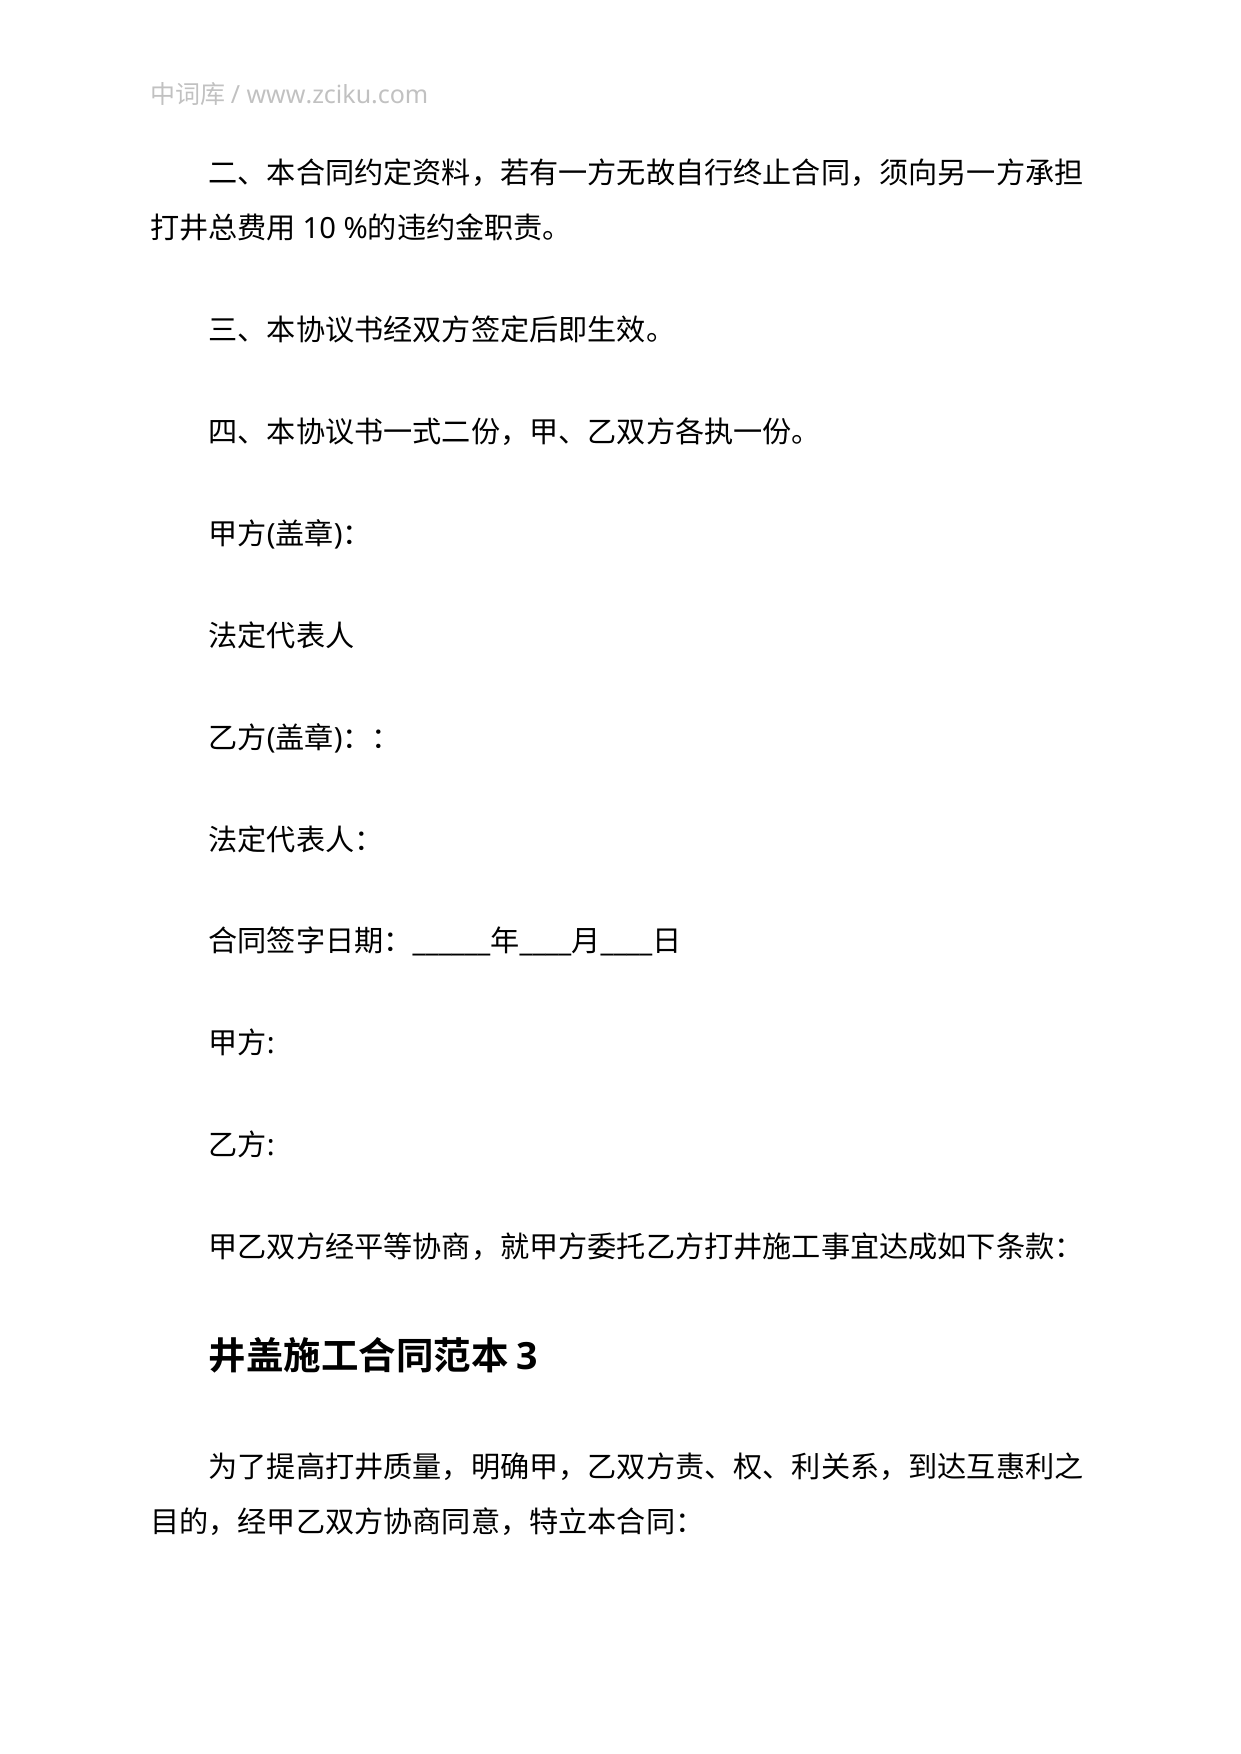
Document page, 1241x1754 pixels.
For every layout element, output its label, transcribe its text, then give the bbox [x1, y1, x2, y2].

text 法定代表人 [150, 612, 1090, 655]
text 井盖施工合同范本3 [150, 1326, 1090, 1380]
text 乙方: [150, 1122, 1090, 1164]
text 甲方(盖章)： [150, 510, 1090, 553]
text 二、本合同约定资料，若有一方无故自行终止合同，须向另一方承担打井总费用 10 %的违约金职责。 [150, 150, 1090, 247]
text 乙方(盖章)：： [150, 714, 1090, 757]
text 四、本协议书一式二份，甲、乙双方各执一份。 [150, 409, 1090, 451]
text 为了提高打井质量，明确甲，乙双方责、权、利关系，到达互惠利之目的，经甲乙双方协商同意，特立本合同： [150, 1443, 1090, 1540]
text 合同签字日期：______年____月____日 [150, 918, 1090, 960]
text 法定代表人： [150, 816, 1090, 858]
text 三、本协议书经双方签定后即生效。 [150, 307, 1090, 349]
text 甲方: [150, 1020, 1090, 1062]
text 甲乙双方经平等协商，就甲方委托乙方打井施工事宜达成如下条款： [150, 1224, 1090, 1266]
